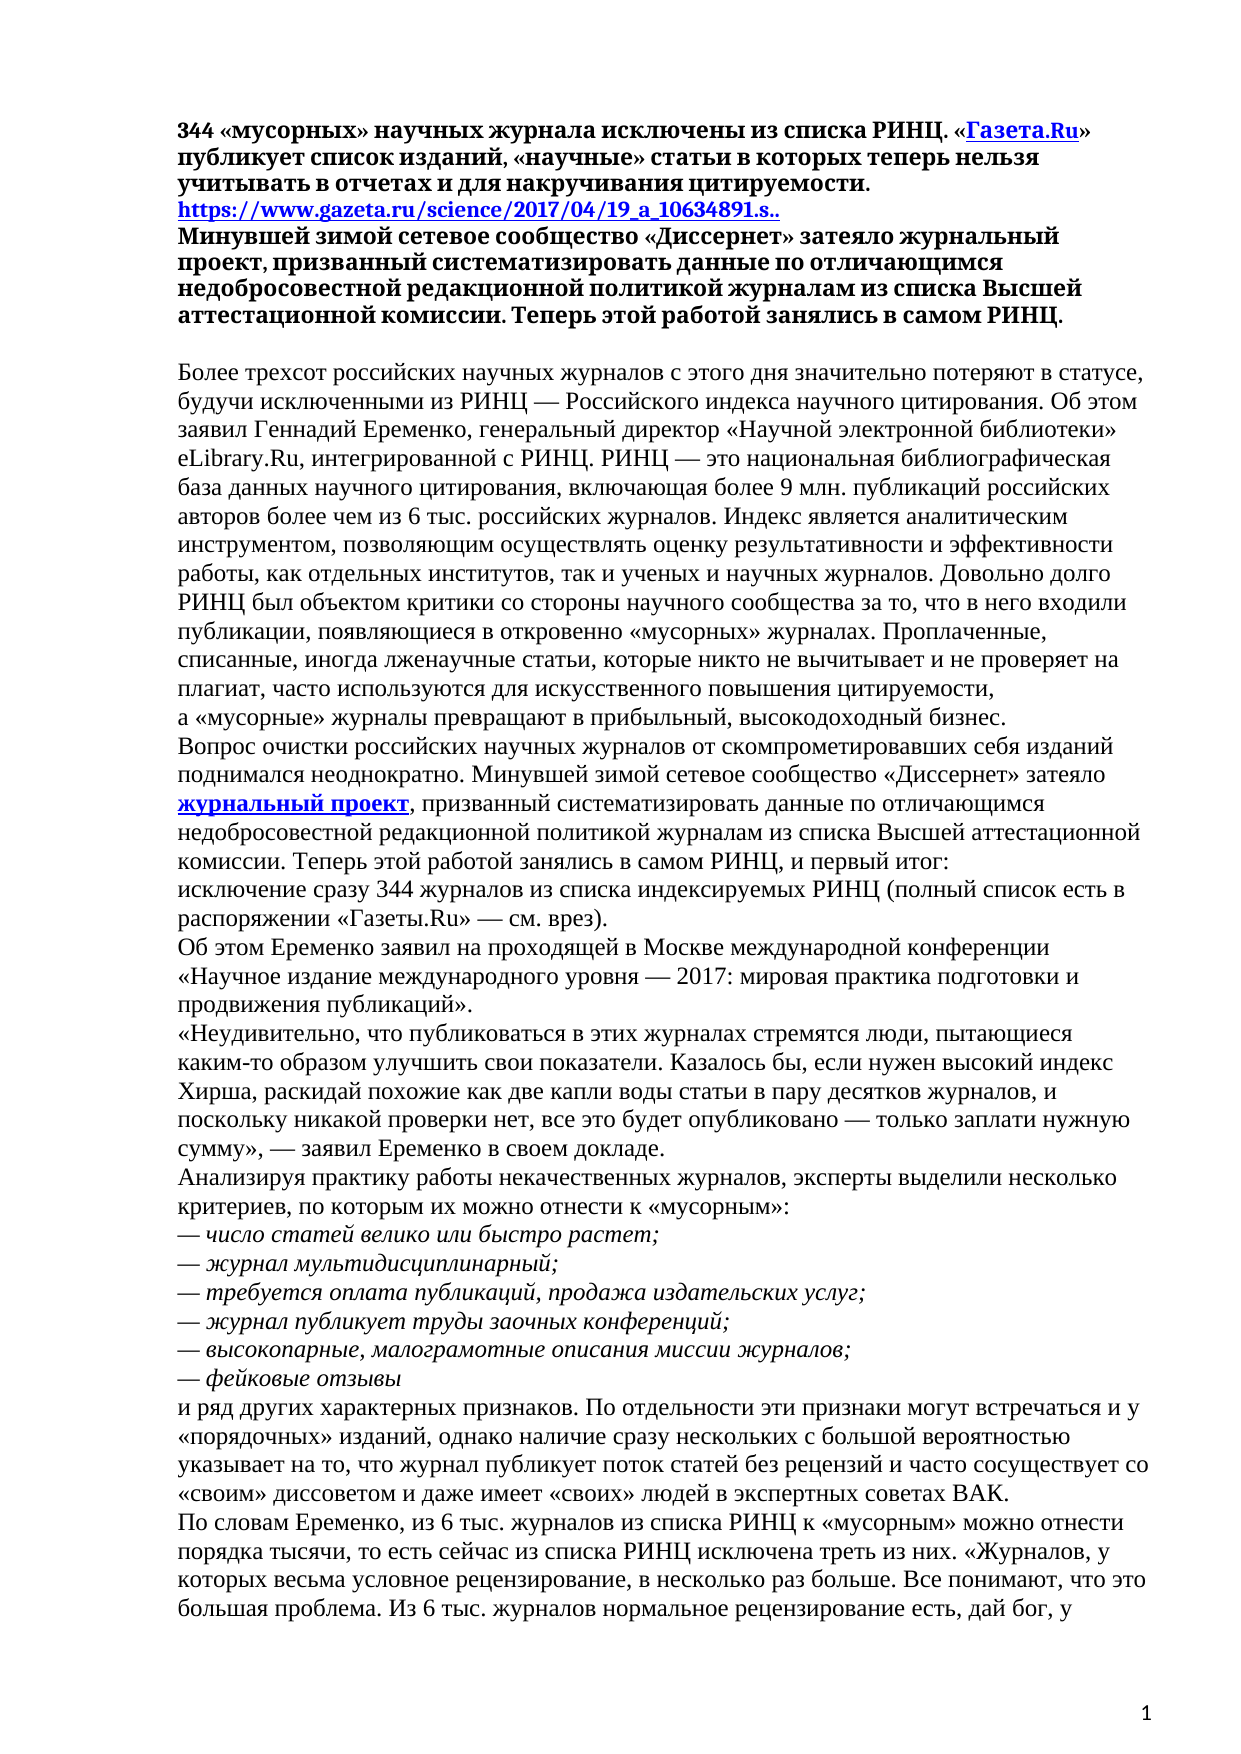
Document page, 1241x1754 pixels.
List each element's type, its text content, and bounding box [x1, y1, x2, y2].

text а «мусорные» журналы превращают в прибыльный, высокодоходный бизнес. [177, 702, 1152, 731]
text — число статей велико или быстро растет; — журнал мультидисциплинарный; — требуется оплата публикаций, продажа издательских услуг; — журнал публикует труды заочных конференций; — высокопарные, малограмотные описания миссии журналов; — фейковые отзывы [177, 1219, 1152, 1392]
text «Неудивительно, что публиковаться в этих журналах стремятся люди, пытающиеся каким-то образом улучшить свои показатели. Казалось бы, если нужен высокий индекс Хирша, раскидай похожие как две капли воды статьи в пару десятков журналов, и поскольку никакой проверки нет, все это будет опубликовано — только заплати нужную сумму», — заявил Еременко в своем докладе. [177, 1018, 1152, 1162]
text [177, 1507, 1152, 1622]
text Об этом Еременко заявил на проходящей в Москве международной конференции «Научное издание международного уровня — 2017: мировая практика подготовки и продвижения публикаций». [177, 932, 1152, 1018]
text Анализируя практику работы некачественных журналов, эксперты выделили несколько критериев, по которым их можно отнести к «мусорным»: [177, 1162, 1152, 1219]
text Более трехсот российских научных журналов с этого дня значительно потеряют в статусе, будучи исключенными из РИНЦ — Российского индекса научного цитирования. Об этом заявил Геннадий Еременко, генеральный директор «Научной электронной библиотеки» eLibrary.Ru, интегрированной с РИНЦ. РИНЦ — это национальная библиографическая база данных научного цитирования, включающая более 9 млн. публикаций российских авторов более чем из 6 тыс. российских журналов. Индекс является аналитическим инструментом, позволяющим осуществлять оценку результативности и эффективности работы, как отдельных институтов, так и ученых и научных журналов. Довольно долго РИНЦ был объектом критики со стороны научного сообщества за то, что в него входили публикации, появляющиеся в откровенно «мусорных» журналах. Проплаченные, списанные, иногда лженаучные статьи, которые никто не вычитывает и не проверяет на плагиат, часто используются для искусственного повышения цитируемости, [177, 357, 1152, 702]
text исключение сразу 344 журналов из списка индексируемых РИНЦ (полный список есть в распоряжении «Газеты.Ru» — см. врез). [177, 874, 1152, 932]
text Вопрос очистки российских научных журналов от скомпрометировавших себя изданий поднимался неоднократно. Минувшей зимой сетевое сообщество «Диссернет» затеяло журнальный проект, призванный систематизировать данные по отличающимся недобросовестной редакционной политикой журналам из списка Высшей аттестационной комиссии. Теперь этой работой занялись в самом РИНЦ, и первый итог: [177, 731, 1152, 874]
text 344 «мусорных» научных журнала исключены из списка РИНЦ. «Газета.Ru» публикует список изданий, «научные» статьи в которых теперь нельзя учитывать в отчетах и для накручивания цитируемости. https://www.gazeta.ru/science/2017/04/19_a_10634891.s.. Минувшей зимой сетевое сообщество «Диссернет» затеяло журнальный проект, призванный систематизировать данные по отличающимся недобросовестной редакционной политикой журналам из списка Высшей аттестационной комиссии. Теперь этой работой занялись в самом РИНЦ. [177, 118, 1152, 329]
text и ряд других характерных признаков. По отдельности эти признаки могут встречаться и у «порядочных» изданий, однако наличие сразу нескольких с большой вероятностью указывает на то, что журнал публикует поток статей без рецензий и часто сосуществует со «своим» диссоветом и даже имеет «своих» людей в экспертных советах ВАК. [177, 1392, 1152, 1507]
